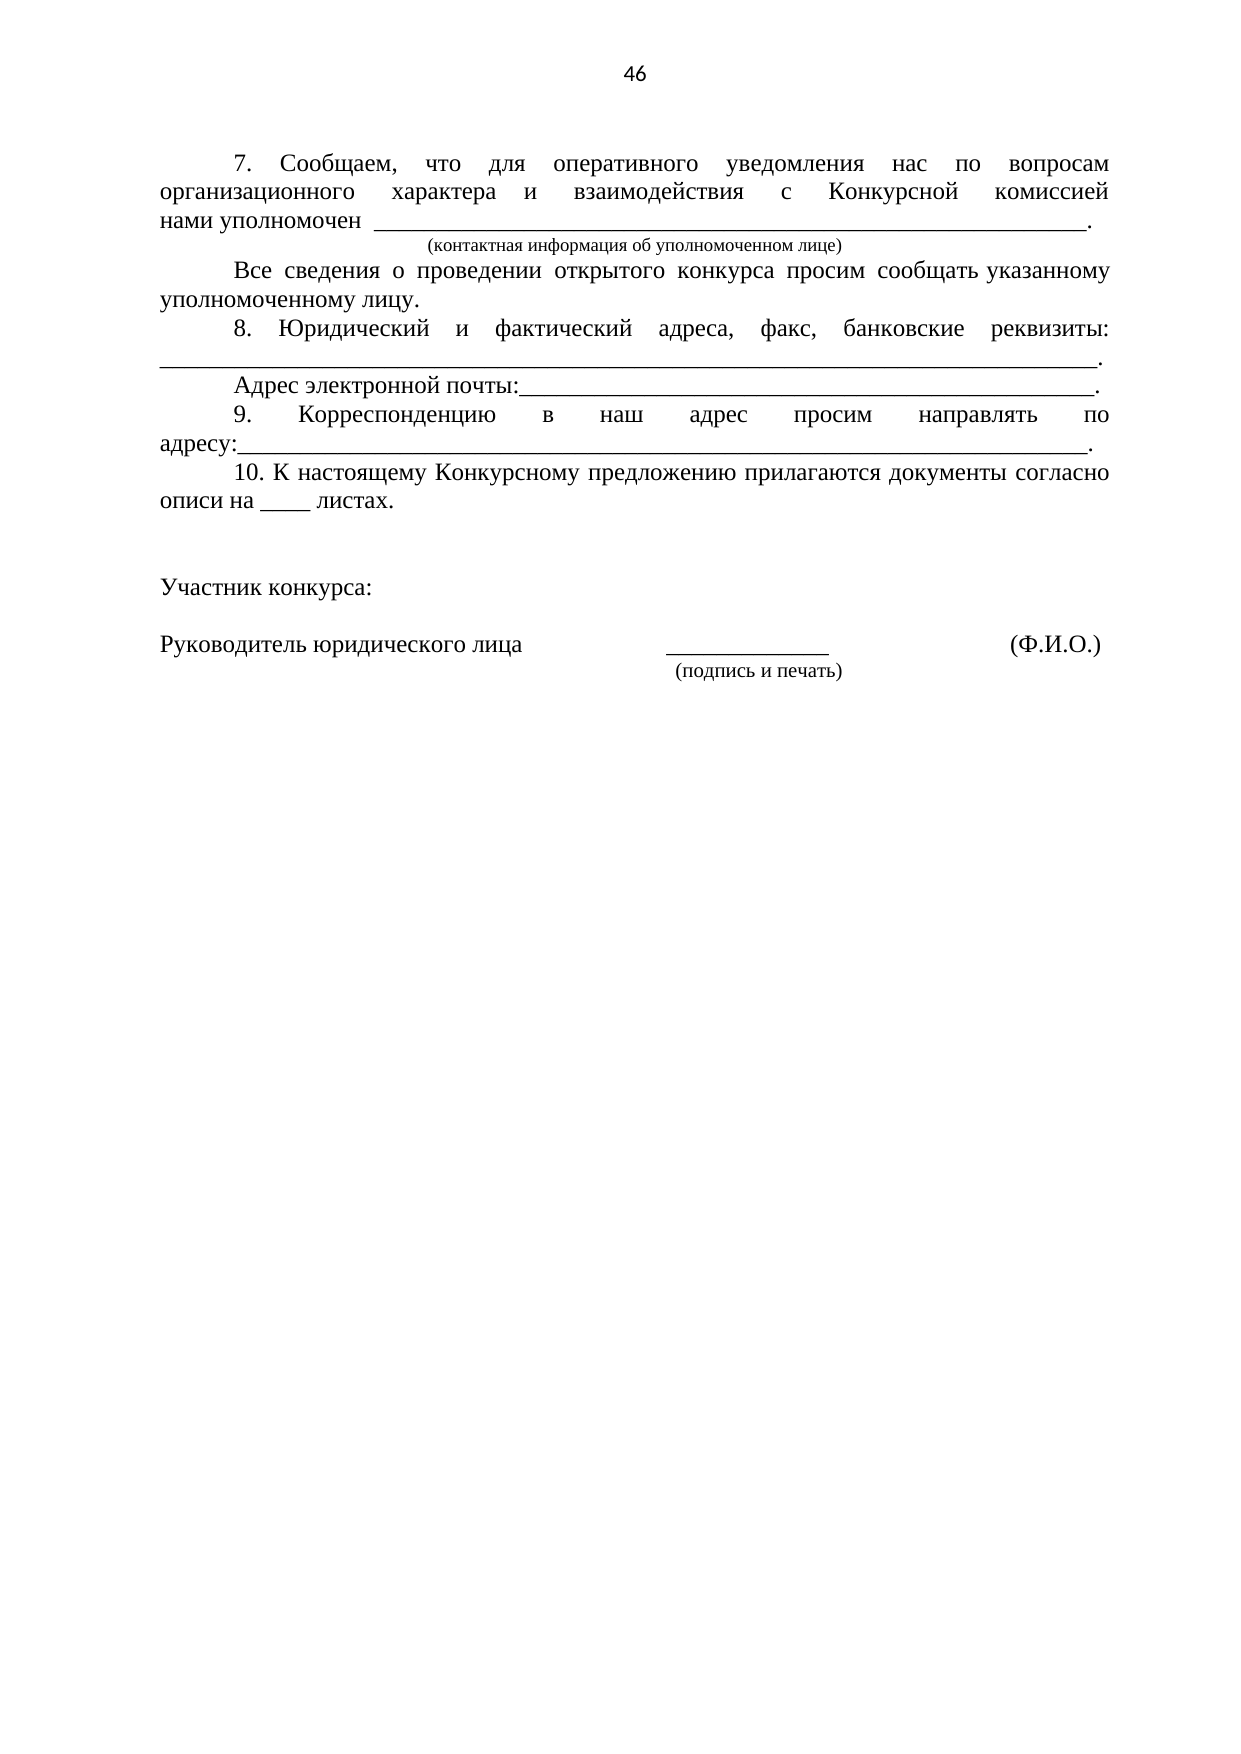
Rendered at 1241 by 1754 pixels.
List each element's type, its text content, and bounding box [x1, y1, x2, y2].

text 7. Сообщаем, что для оперативного уведомления нас по вопросам организационного характера и взаимодействия с Конкурсной комиссией нами уполномочен _________________________________________________________. [159, 148, 1110, 234]
text Руководитель юридического лица _____________ (Ф.И.О.) [159, 629, 1110, 658]
text 10. К настоящему Конкурсному предложению прилагаются документы согласно описи на ____ листах. [159, 457, 1110, 514]
text Все сведения о проведении открытого конкурса просим сообщать указанному уполномоченному лицу. [159, 256, 1110, 313]
text (контактная информация об уполномоченном лице) [159, 234, 1110, 256]
text 8. Юридический и фактический адреса, факс, банковские реквизиты: ___________________________________________________________________________. [159, 313, 1110, 371]
text Участник конкурса: [159, 572, 1110, 601]
text (подпись и печать) [159, 658, 1110, 682]
text Адрес электронной почты:______________________________________________. [159, 371, 1110, 399]
text 9. Корреспонденцию в наш адрес просим направлять по адресу:____________________________________________________________________. [159, 399, 1110, 457]
